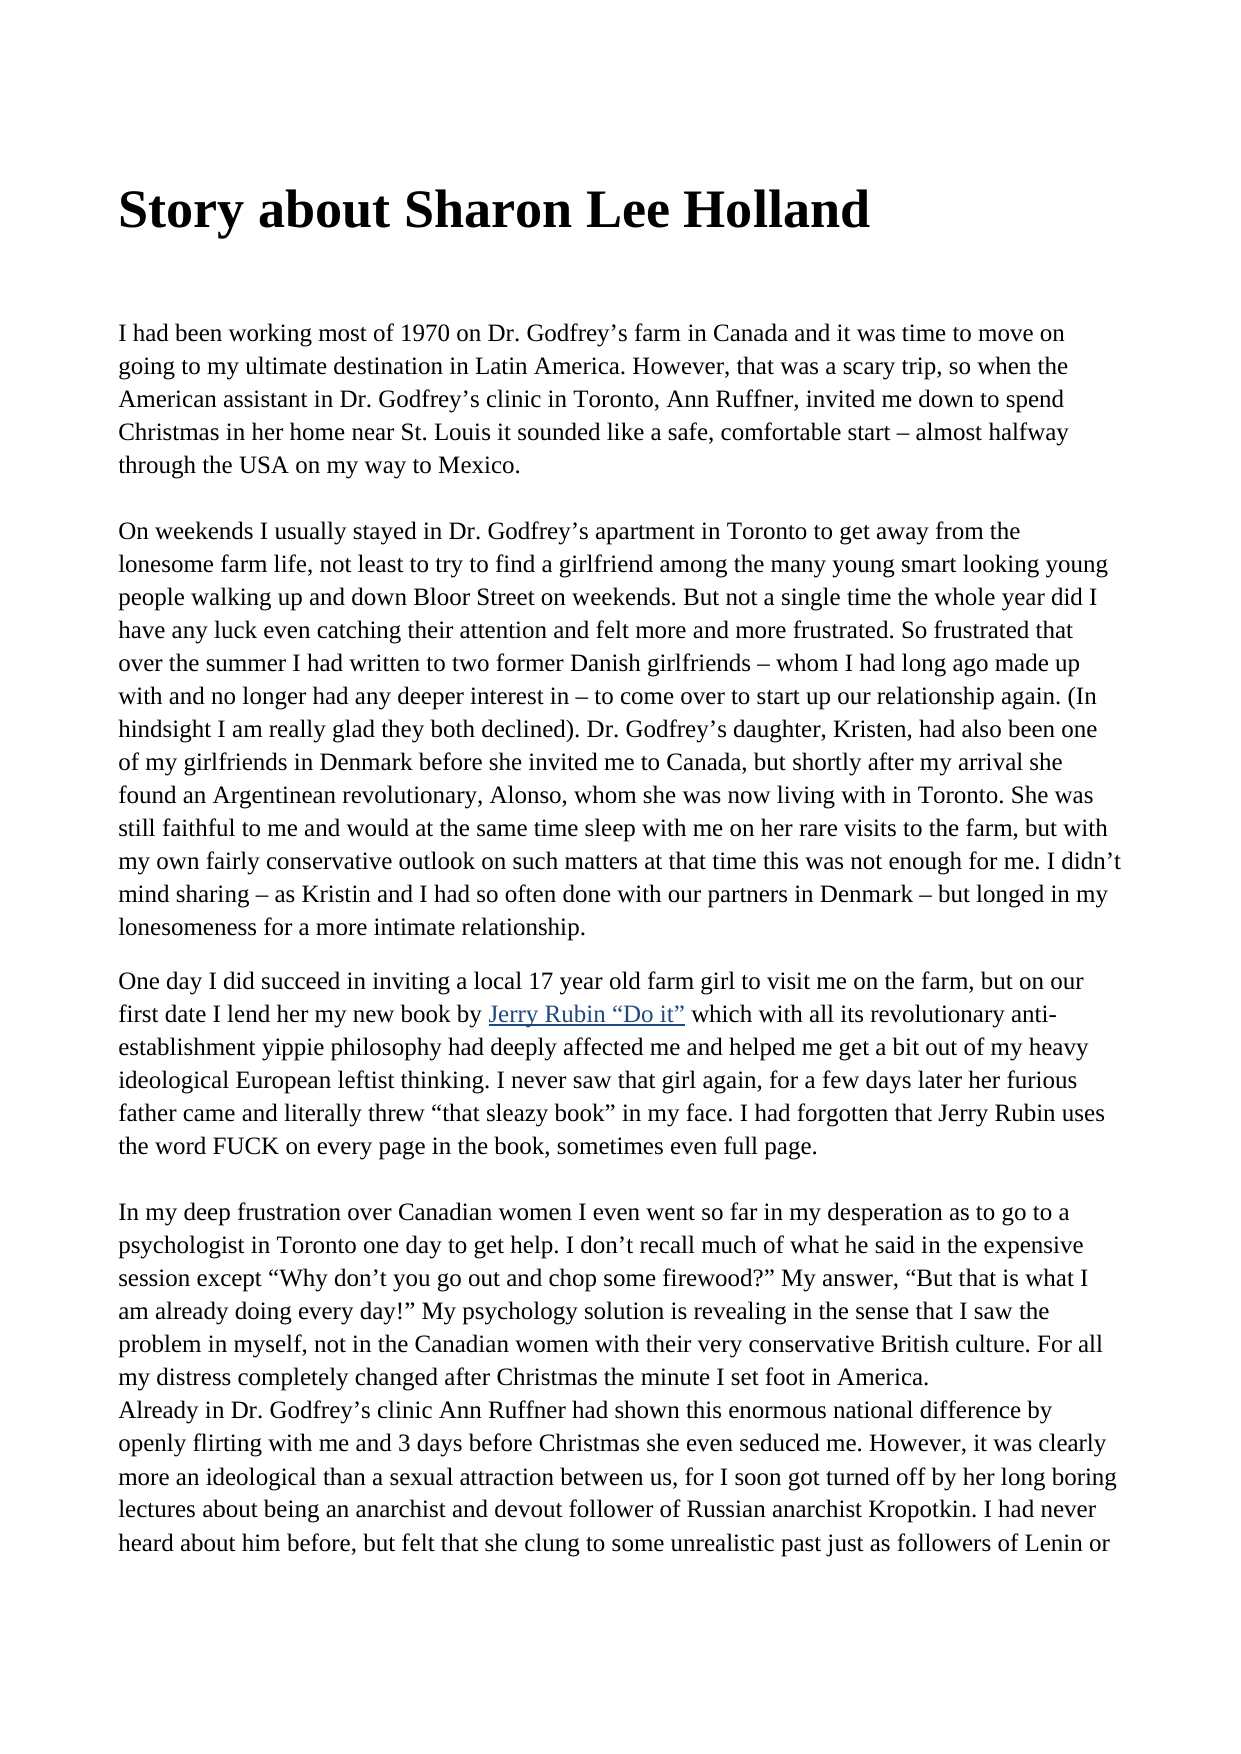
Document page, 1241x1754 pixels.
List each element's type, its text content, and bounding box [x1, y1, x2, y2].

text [118, 966, 1122, 1556]
text Story about Sharon Lee Holland [118, 177, 1122, 239]
text I had been working most of 1970 on Dr. Godfrey’s farm in Canada and it was time to move on going to my ultimate destination in Latin America. However, that was a scary trip, so when the American assistant in Dr. Godfrey’s clinic in Toronto, Ann Ruffner, invited me down to spend Christmas in her home near St. Louis it sounded like a safe, comfortable start – almost halfway through the USA on my way to Mexico. On weekends I usually stayed in Dr. Godfrey’s apartment in Toronto to get away from the lonesome farm life, not least to try to find a girlfriend among the many young smart looking young people walking up and down Bloor Street on weekends. But not a single time the whole year did I have any luck even catching their attention and felt more and more frustrated. So frustrated that over the summer I had written to two former Danish girlfriends – whom I had long ago made up with and no longer had any deeper interest in – to come over to start up our relationship again. (In hindsight I am really glad they both declined). Dr. Godfrey’s daughter, Kristen, had also been one of my girlfriends in Denmark before she invited me to Canada, but shortly after my arrival she found an Argentinean revolutionary, Alonso, whom she was now living with in Toronto. She was still faithful to me and would at the same time sleep with me on her rare visits to the farm, but with my own fairly conservative outlook on such matters at that time this was not enough for me. I didn’t mind sharing – as Kristin and I had so often done with our partners in Denmark – but longed in my lonesomeness for a more intimate relationship. [118, 318, 1122, 941]
